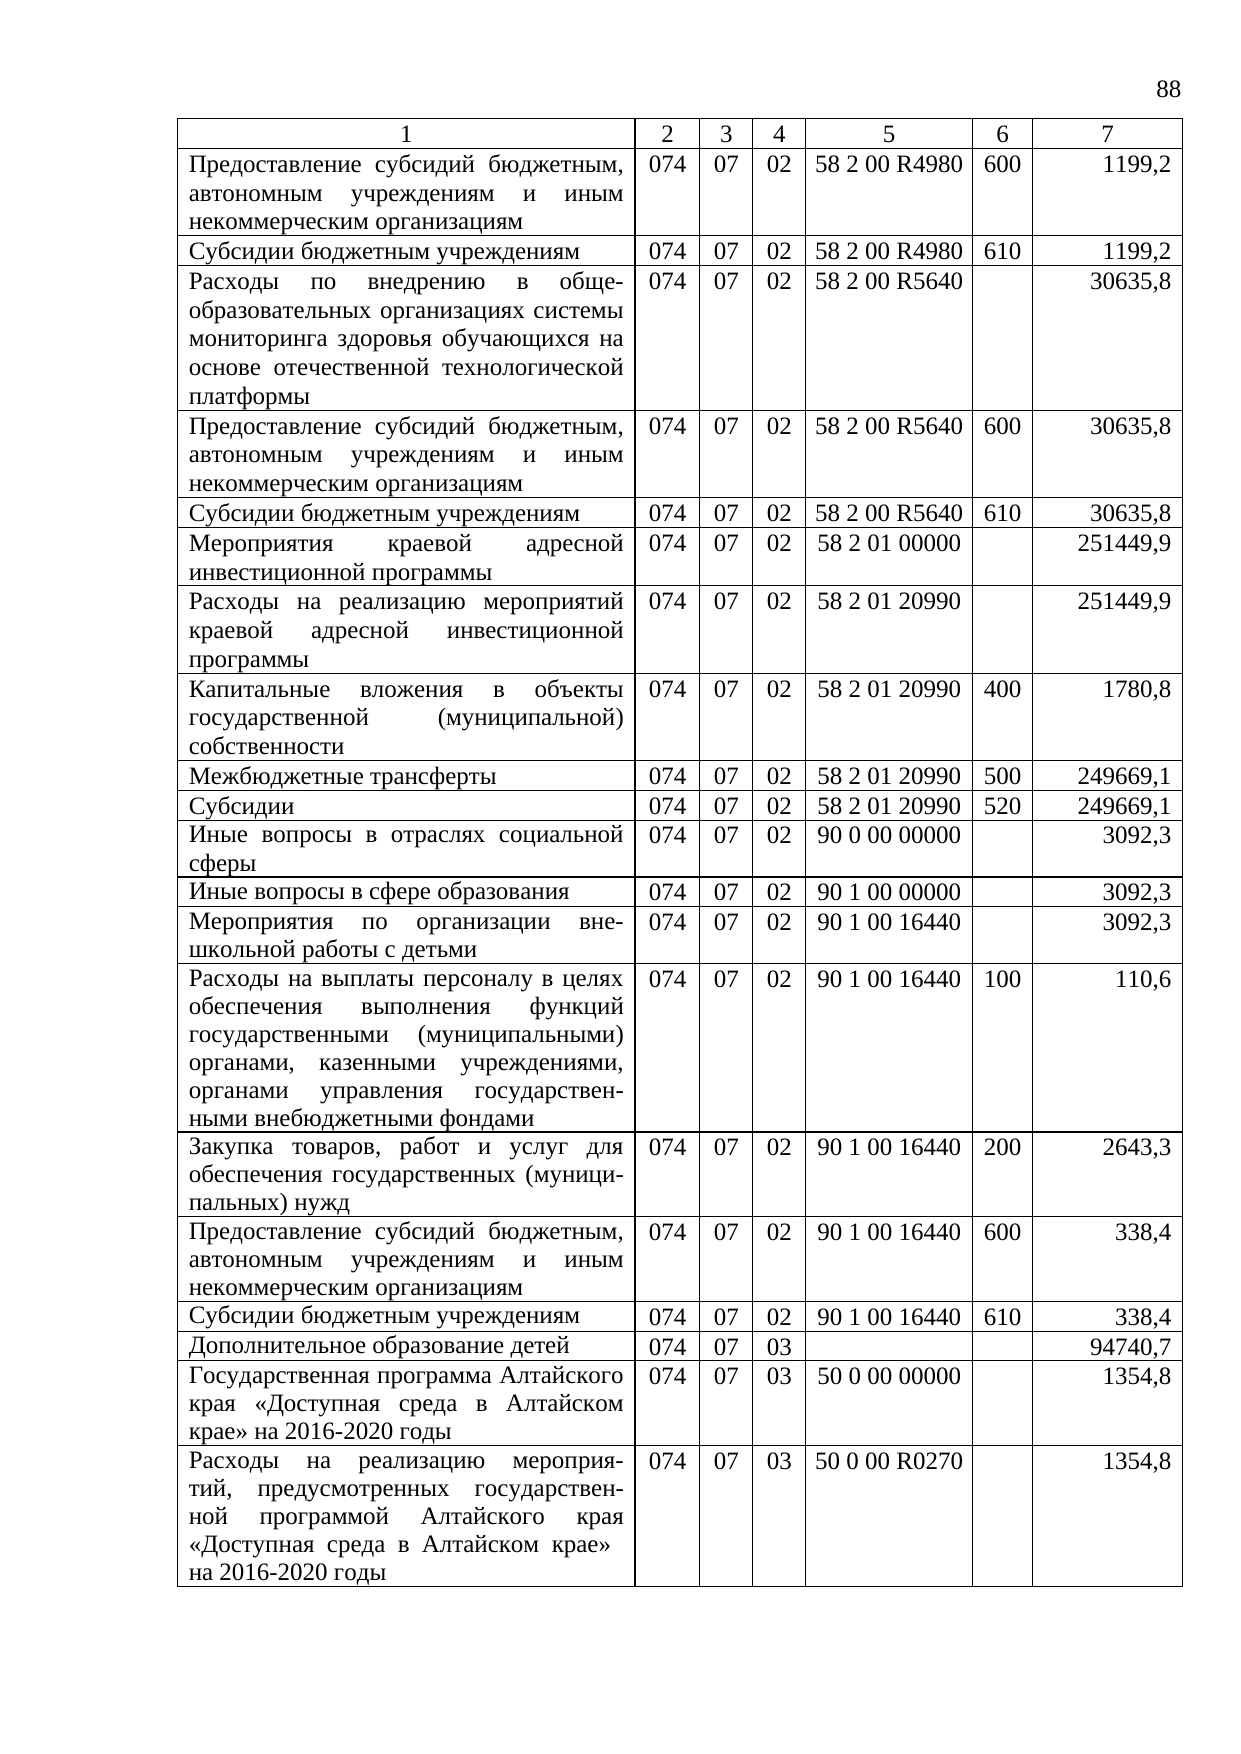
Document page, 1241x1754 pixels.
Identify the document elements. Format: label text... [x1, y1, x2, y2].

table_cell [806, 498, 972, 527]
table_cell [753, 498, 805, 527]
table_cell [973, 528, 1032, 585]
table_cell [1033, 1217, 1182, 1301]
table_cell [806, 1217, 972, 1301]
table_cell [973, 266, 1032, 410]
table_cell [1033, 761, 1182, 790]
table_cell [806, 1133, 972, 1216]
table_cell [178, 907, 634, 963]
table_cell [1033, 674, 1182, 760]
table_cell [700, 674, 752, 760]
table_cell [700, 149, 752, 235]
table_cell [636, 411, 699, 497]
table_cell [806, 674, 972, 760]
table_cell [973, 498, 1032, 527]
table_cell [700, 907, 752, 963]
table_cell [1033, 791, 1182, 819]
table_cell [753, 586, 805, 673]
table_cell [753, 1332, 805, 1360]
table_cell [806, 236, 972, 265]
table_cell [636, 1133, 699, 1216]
table_header 2 [636, 119, 699, 148]
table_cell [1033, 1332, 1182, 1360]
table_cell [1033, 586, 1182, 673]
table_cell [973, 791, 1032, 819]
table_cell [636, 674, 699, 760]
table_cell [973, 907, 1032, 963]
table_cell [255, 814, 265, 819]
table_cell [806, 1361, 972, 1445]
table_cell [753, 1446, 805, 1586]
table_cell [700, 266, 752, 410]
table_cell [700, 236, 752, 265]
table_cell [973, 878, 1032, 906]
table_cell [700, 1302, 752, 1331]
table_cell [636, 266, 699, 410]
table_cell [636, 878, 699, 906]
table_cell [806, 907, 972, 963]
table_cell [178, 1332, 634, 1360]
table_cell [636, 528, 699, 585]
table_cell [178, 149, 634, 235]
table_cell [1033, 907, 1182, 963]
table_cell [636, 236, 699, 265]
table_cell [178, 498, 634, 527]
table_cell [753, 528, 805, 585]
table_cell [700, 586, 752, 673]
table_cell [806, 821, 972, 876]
table_header 5 [806, 119, 972, 148]
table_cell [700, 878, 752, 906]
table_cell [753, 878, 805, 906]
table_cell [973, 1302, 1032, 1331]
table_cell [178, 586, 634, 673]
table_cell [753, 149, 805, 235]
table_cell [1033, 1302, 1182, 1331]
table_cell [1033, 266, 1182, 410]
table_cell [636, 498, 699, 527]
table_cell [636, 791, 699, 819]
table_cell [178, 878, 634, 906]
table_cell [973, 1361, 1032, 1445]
table_header 3 [700, 119, 752, 148]
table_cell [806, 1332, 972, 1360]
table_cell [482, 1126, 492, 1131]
table_header 7 [1033, 119, 1182, 148]
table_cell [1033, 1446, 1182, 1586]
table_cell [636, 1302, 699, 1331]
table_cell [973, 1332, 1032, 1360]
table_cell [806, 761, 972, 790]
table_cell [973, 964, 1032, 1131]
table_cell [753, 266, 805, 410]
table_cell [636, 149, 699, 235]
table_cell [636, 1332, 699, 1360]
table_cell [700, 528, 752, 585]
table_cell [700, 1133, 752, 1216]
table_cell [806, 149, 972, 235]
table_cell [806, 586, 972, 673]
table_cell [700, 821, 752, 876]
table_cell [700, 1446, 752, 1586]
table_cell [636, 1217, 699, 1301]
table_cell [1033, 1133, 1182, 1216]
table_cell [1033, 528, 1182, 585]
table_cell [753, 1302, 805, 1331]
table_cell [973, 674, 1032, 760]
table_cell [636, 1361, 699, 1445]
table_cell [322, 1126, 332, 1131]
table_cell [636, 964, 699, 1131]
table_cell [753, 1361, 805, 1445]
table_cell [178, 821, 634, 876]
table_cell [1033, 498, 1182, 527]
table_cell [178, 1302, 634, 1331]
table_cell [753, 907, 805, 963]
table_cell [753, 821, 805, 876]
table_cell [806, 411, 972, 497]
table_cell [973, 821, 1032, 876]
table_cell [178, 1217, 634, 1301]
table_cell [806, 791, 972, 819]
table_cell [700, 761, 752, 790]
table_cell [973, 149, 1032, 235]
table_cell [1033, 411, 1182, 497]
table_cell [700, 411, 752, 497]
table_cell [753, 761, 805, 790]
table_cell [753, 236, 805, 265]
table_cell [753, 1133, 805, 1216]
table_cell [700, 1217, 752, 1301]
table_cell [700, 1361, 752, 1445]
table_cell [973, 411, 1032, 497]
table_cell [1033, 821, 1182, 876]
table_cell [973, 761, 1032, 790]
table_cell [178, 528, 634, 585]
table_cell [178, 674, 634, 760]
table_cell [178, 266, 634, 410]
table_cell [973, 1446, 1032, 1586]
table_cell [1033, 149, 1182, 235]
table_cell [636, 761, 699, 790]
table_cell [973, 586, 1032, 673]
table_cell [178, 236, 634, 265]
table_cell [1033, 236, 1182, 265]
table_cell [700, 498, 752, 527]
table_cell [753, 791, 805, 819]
table_header 1 [178, 119, 634, 148]
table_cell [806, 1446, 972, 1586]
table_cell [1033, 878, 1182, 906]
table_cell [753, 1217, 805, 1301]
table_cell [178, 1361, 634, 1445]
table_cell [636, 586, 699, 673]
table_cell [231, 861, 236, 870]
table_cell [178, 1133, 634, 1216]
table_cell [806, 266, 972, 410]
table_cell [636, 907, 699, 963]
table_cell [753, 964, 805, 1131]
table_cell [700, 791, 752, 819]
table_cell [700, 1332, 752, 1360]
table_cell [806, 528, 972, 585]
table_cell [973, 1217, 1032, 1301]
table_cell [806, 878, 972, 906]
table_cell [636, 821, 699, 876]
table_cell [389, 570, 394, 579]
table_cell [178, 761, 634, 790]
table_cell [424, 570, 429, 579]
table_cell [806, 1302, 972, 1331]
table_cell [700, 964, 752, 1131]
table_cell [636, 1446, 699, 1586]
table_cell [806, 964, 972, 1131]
table_header 4 [753, 119, 805, 148]
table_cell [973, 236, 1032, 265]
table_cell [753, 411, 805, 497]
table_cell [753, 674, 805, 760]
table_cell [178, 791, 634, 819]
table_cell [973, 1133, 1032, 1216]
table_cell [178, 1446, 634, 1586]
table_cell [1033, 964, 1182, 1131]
table_header 6 [973, 119, 1032, 148]
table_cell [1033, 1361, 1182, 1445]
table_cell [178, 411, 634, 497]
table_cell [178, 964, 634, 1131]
